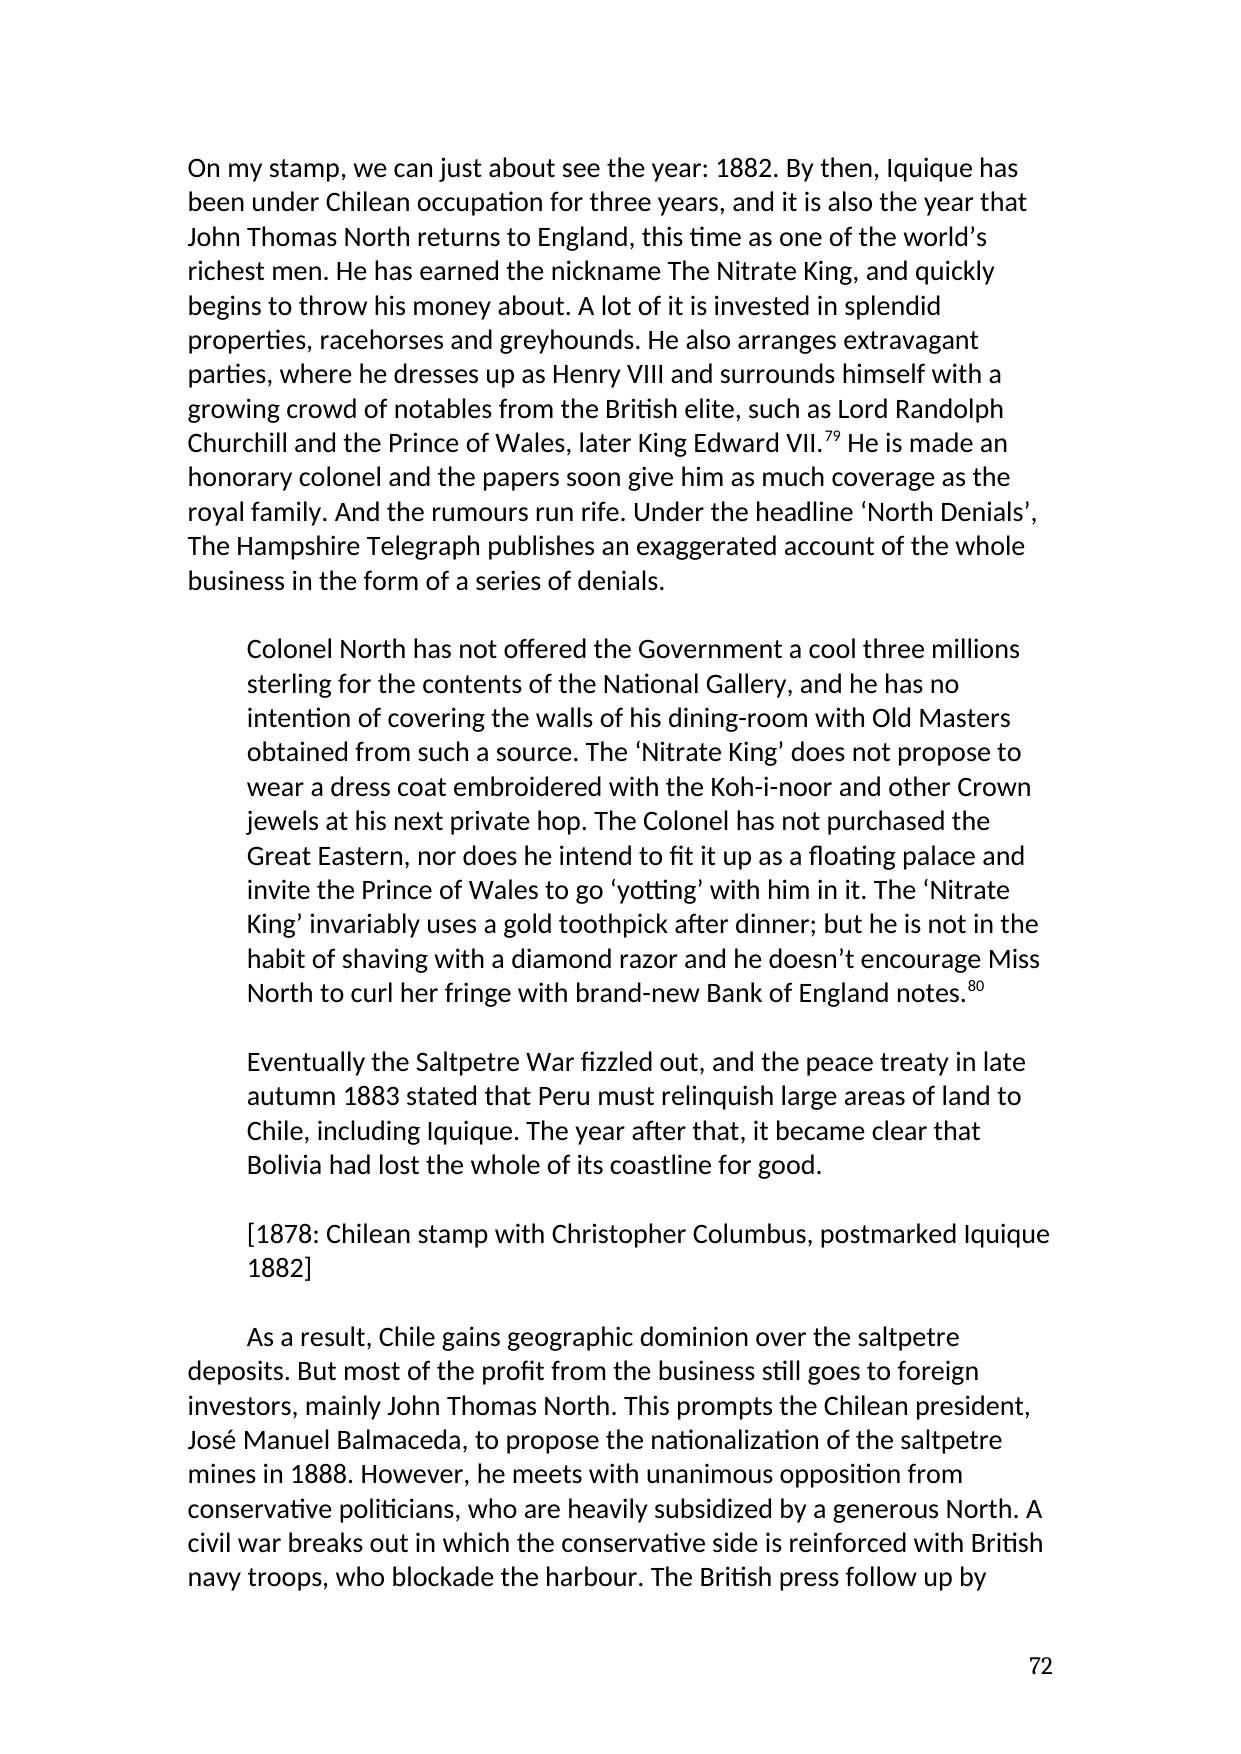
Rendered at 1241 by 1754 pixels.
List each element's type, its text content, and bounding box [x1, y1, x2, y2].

text Colonel North has not offered the Government a cool three millions sterling for the contents of the National Gallery, and he has no intention of covering the walls of his dining-room with Old Masters obtained from such a source. The ‘Nitrate King’ does not propose to wear a dress coat embroidered with the Koh-i-noor and other Crown jewels at his next private hop. The Colonel has not purchased the Great Eastern, nor does he intend to fit it up as a floating palace and invite the Prince of Wales to go ‘yotting’ with him in it. The ‘Nitrate King’ invariably uses a gold toothpick after dinner; but he is not in the habit of shaving with a diamond razor and he doesn’t encourage Miss North to curl her fringe with brand-new Bank of England notes. [247, 631, 1053, 1009]
text Eventually the Saltpetre War fizzled out, and the peace treaty in late autumn 1883 stated that Peru must relinquish large areas of land to Chile, including Iquique. The year after that, it became clear that Bolivia had lost the whole of its coastline for good. [247, 1044, 1053, 1181]
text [187, 1319, 1053, 1594]
text [1878: Chilean stamp with Christopher Columbus, postmarked Iquique 1882] [247, 1216, 1053, 1284]
text On my stamp, we can just about see the year: 1882. By then, Iquique has been under Chilean occupation for three years, and it is also the year that John Thomas North returns to England, this time as one of the world’s richest men. He has earned the nickname The Nitrate King, and quickly begins to throw his money about. A lot of it is invested in splendid properties, racehorses and greyhounds. He also arranges extravagant parties, where he dresses up as Henry VIII and surrounds himself with a growing crowd of notables from the British elite, such as Lord Randolph Churchill and the Prince of Wales, later King Edward VII. He is made an honorary colonel and the papers soon give him as much coverage as the royal family. And the rumours run rife. Under the headline ‘North Denials’, The Hampshire Telegraph publishes an exaggerated account of the whole business in the form of a series of denials. [187, 150, 1053, 597]
